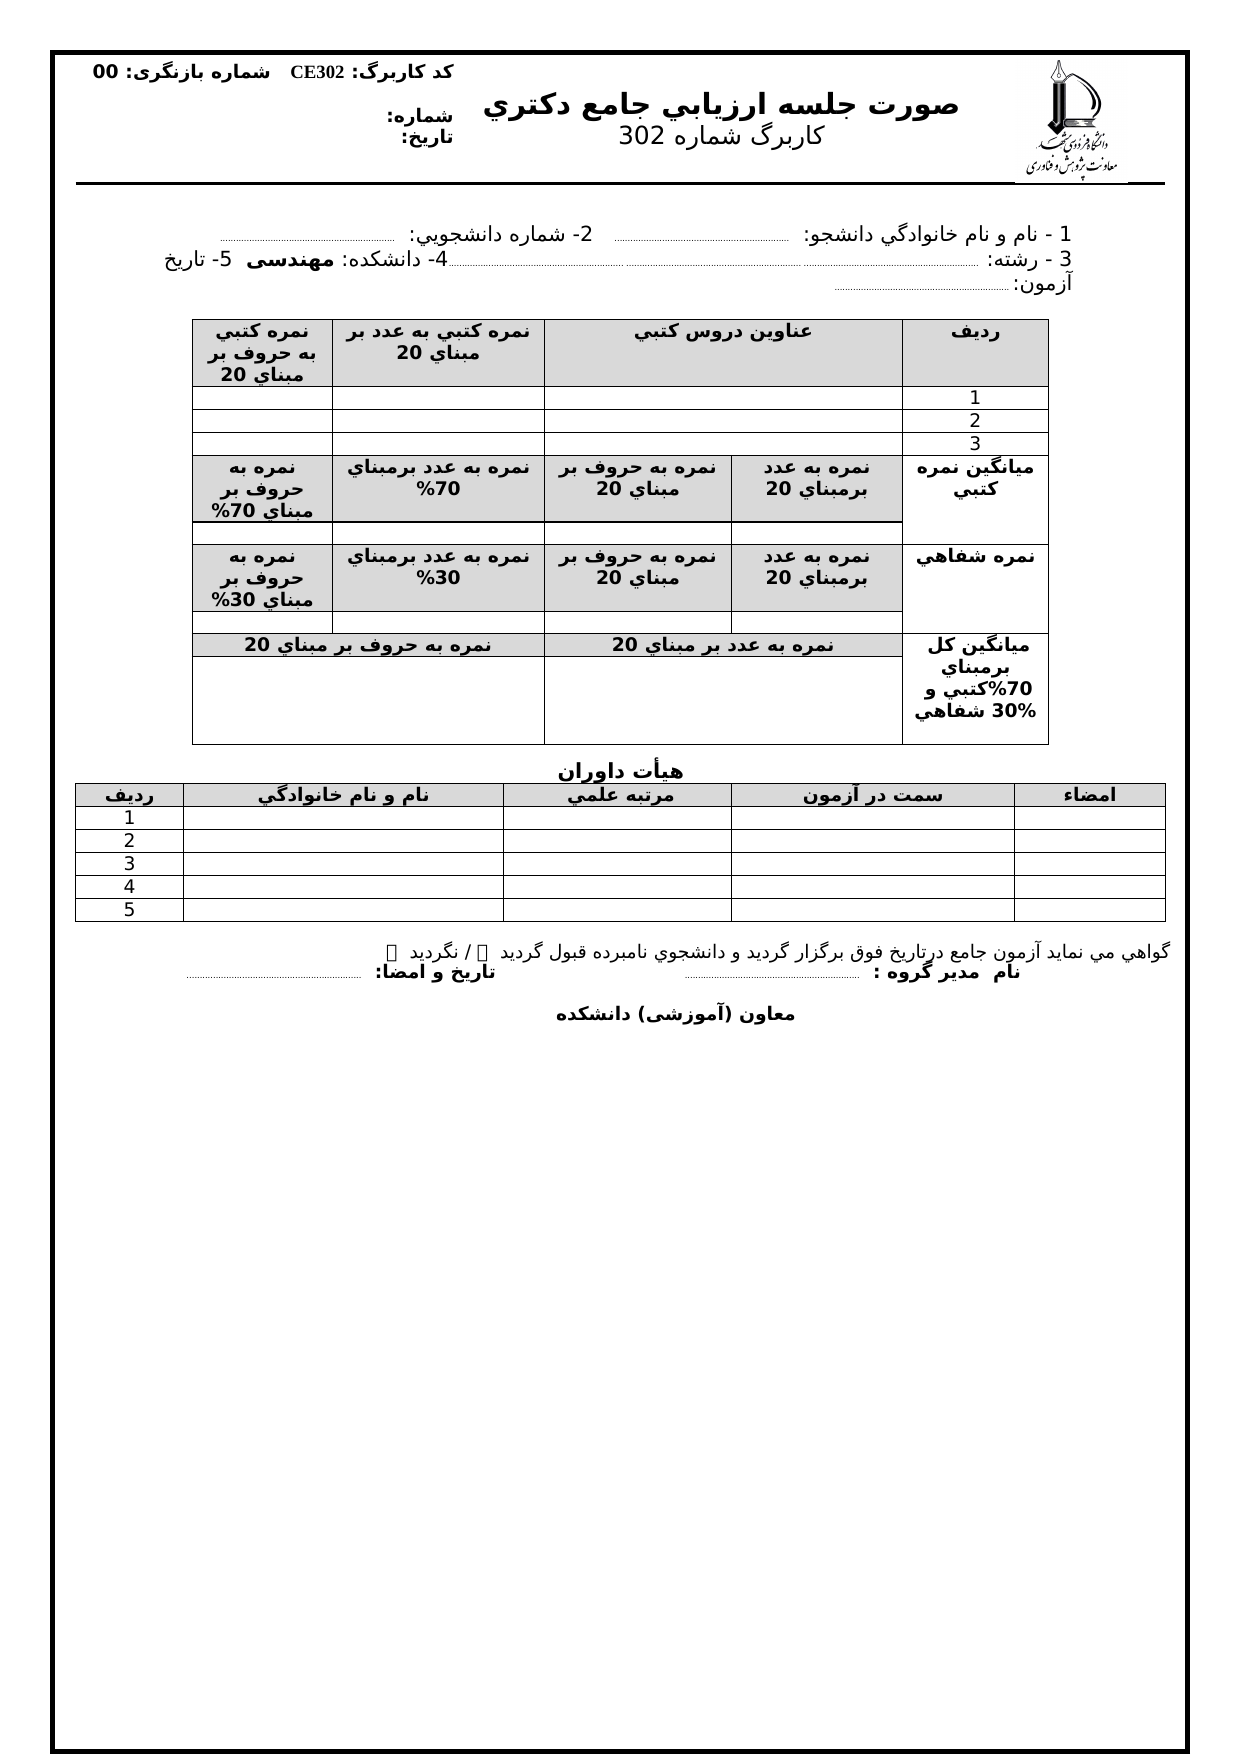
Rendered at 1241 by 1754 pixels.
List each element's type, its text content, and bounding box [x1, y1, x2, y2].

table_header عناوين دروس كتبي [545, 320, 902, 386]
table_cell نمره به عدد برمبناي 20 [732, 456, 902, 521]
table_cell نمره به عدد برمبناي 20 [732, 545, 902, 611]
table_cell [545, 657, 902, 743]
table_cell [1015, 899, 1165, 921]
table_cell [504, 830, 731, 852]
table_cell [193, 433, 332, 455]
table_cell [193, 523, 332, 544]
table_header رديف [903, 320, 1048, 386]
table_cell نمره شفاهي [903, 545, 1048, 633]
table_cell [504, 853, 731, 875]
table_cell [193, 657, 544, 743]
table_cell [504, 899, 731, 921]
table_cell نمره به حروف بر مبناي 30% [193, 545, 332, 611]
table_cell [333, 523, 544, 544]
table_cell [333, 612, 544, 633]
table_cell نمره به حروف بر مبناي 20 [545, 456, 731, 521]
text 1 - نام و نام خانوادگي دانشجو: .................................................................. 2- شماره دانشجويي: .................................................................. [70, 222, 1072, 247]
table_cell نمره به حروف بر مبناي 70% [193, 456, 332, 521]
table_cell [732, 612, 902, 633]
table_cell نمره به حروف بر مبناي 20 [545, 545, 731, 611]
table_cell [1015, 807, 1165, 829]
table_cell نمره به عدد بر مبناي 20 [545, 634, 902, 656]
text 3 - رشته: .................................................................. .................................................................. ..................................................................4- دانشكده: مهندسی 5- تاريخ آزمون: .................................................................. [70, 247, 1072, 295]
table_cell 2 [903, 410, 1048, 432]
table_cell [333, 387, 544, 409]
table_cell [1015, 830, 1165, 852]
table_cell 3 [76, 853, 183, 875]
table_cell [184, 830, 503, 852]
table_cell [184, 876, 503, 898]
table_cell [504, 807, 731, 829]
table_cell 4 [76, 876, 183, 898]
text هيأت داوران [70, 759, 1171, 783]
table_header امضاء‌ [1015, 784, 1165, 806]
table_cell [504, 876, 731, 898]
table_cell [545, 410, 902, 432]
table_cell [732, 807, 1014, 829]
table_cell ميانگين كل برمبناي 70%كتبي و 30% شفاهي [903, 634, 1048, 743]
text معاون (آموزشی) دانشکده [70, 1004, 871, 1024]
table_cell [193, 387, 332, 409]
table_cell [545, 523, 731, 544]
table_header نام و نام خانوادگي [184, 784, 503, 806]
table_cell [732, 830, 1014, 852]
table_cell [193, 410, 332, 432]
table_cell [732, 523, 902, 544]
table_cell 1 [76, 807, 183, 829]
table_cell ميانگين نمره كتبي [903, 456, 1048, 544]
table_header سمت در آزمون [732, 784, 1014, 806]
table_header نمره كتبي به حروف بر مبناي 20 [193, 320, 332, 386]
table_cell 3 [903, 433, 1048, 455]
table_cell [1015, 853, 1165, 875]
table_cell [1015, 876, 1165, 898]
table_cell [184, 899, 503, 921]
table_header رديف [76, 784, 183, 806]
table_cell نمره به عدد برمبناي 30% [333, 545, 544, 611]
text نام مدير گروه : .................................................................. تاريخ و امضا: .................................................................. [70, 963, 1096, 983]
table_cell نمره به حروف بر مبناي 20 [193, 634, 544, 656]
table_cell [333, 410, 544, 432]
table_cell [193, 612, 332, 633]
table_cell [545, 433, 902, 455]
table_cell 5 [76, 899, 183, 921]
table_cell [184, 853, 503, 875]
table_cell [732, 876, 1014, 898]
table_cell [545, 612, 731, 633]
table_cell [184, 807, 503, 829]
picture [1015, 57, 1128, 183]
table_cell [545, 387, 902, 409]
table_cell نمره به عدد برمبناي 70% [333, 456, 544, 521]
table_cell [732, 899, 1014, 921]
table_cell 2 [76, 830, 183, 852]
table_cell [732, 853, 1014, 875]
table_cell 1 [903, 387, 1048, 409]
table_header نمره كتبي به عدد بر مبناي 20 [333, 320, 544, 386]
table_header مرتبه علمي [504, 784, 731, 806]
table_cell [333, 433, 544, 455]
text گواهي مي نمايد آزمون جامع درتاريخ فوق برگزار گرديد و دانشجوي نامبرده قبول گرديد / نگرديد [70, 943, 1171, 963]
